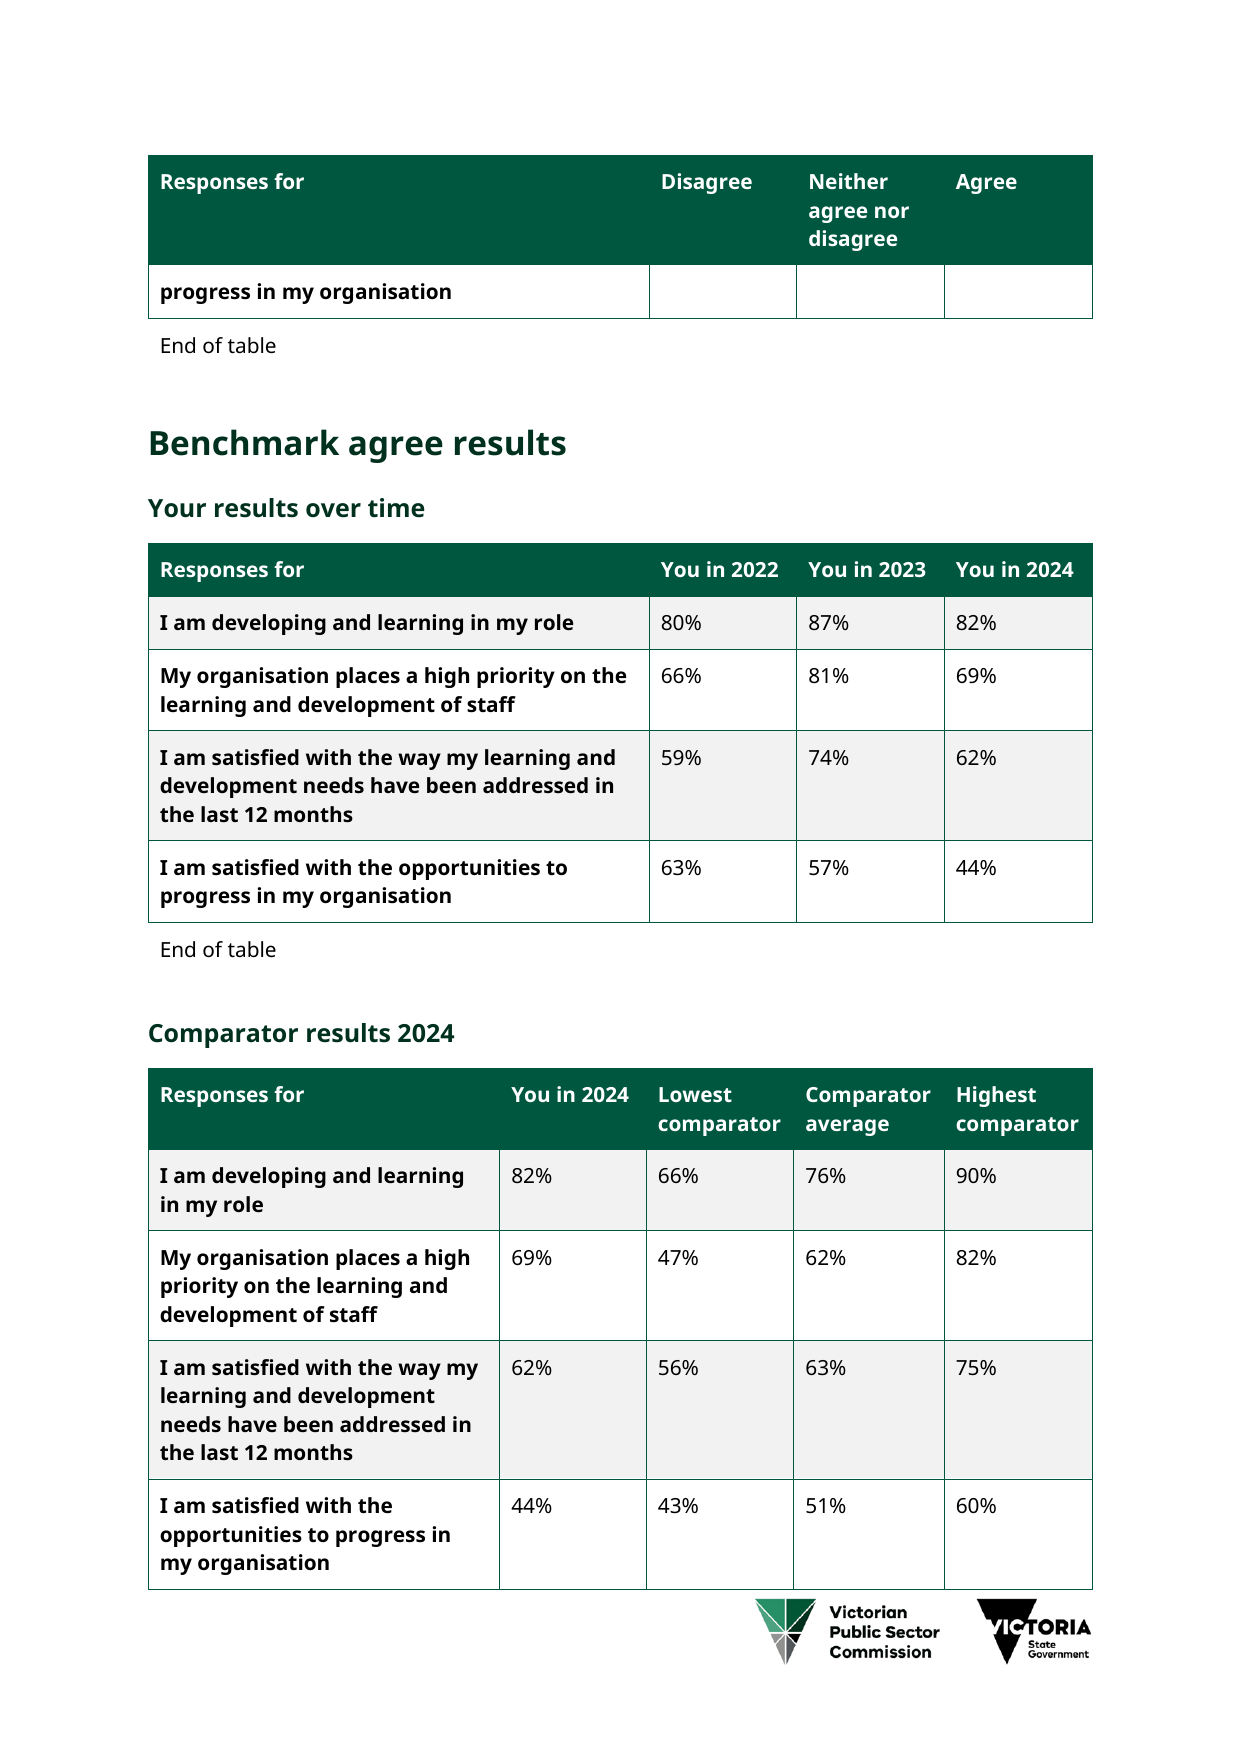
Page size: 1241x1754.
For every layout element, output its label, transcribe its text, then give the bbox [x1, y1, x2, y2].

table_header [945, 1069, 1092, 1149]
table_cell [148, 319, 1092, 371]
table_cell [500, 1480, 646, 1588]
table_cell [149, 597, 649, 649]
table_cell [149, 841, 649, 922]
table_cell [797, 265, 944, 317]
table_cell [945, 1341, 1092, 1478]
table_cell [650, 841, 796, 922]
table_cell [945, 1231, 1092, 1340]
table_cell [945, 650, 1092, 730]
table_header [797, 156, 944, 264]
subtitle Benchmark agree results [148, 420, 1092, 465]
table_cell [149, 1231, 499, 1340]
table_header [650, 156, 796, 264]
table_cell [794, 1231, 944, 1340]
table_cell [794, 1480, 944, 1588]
subtitle Your results over time [148, 491, 1092, 525]
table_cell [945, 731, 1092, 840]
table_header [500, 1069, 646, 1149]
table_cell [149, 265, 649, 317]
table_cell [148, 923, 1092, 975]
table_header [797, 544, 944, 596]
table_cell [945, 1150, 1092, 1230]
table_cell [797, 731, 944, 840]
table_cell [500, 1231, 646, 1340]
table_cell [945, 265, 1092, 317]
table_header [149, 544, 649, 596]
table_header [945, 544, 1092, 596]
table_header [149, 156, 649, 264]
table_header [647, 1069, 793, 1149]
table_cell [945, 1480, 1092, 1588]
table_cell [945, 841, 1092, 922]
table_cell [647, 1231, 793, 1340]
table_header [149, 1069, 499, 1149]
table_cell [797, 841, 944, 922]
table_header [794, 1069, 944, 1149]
picture [754, 1598, 1093, 1666]
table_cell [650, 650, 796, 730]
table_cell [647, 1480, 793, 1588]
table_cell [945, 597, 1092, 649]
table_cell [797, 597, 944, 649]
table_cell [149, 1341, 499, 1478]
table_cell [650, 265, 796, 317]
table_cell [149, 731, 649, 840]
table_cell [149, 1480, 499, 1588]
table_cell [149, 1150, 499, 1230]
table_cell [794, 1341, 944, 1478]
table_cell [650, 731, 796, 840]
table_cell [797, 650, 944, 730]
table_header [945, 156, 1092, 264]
subtitle Comparator results 2024 [148, 1016, 1092, 1050]
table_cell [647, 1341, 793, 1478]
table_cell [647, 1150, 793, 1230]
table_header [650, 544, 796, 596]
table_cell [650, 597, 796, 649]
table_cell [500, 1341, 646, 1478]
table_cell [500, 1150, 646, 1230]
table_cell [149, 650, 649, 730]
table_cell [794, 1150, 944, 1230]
